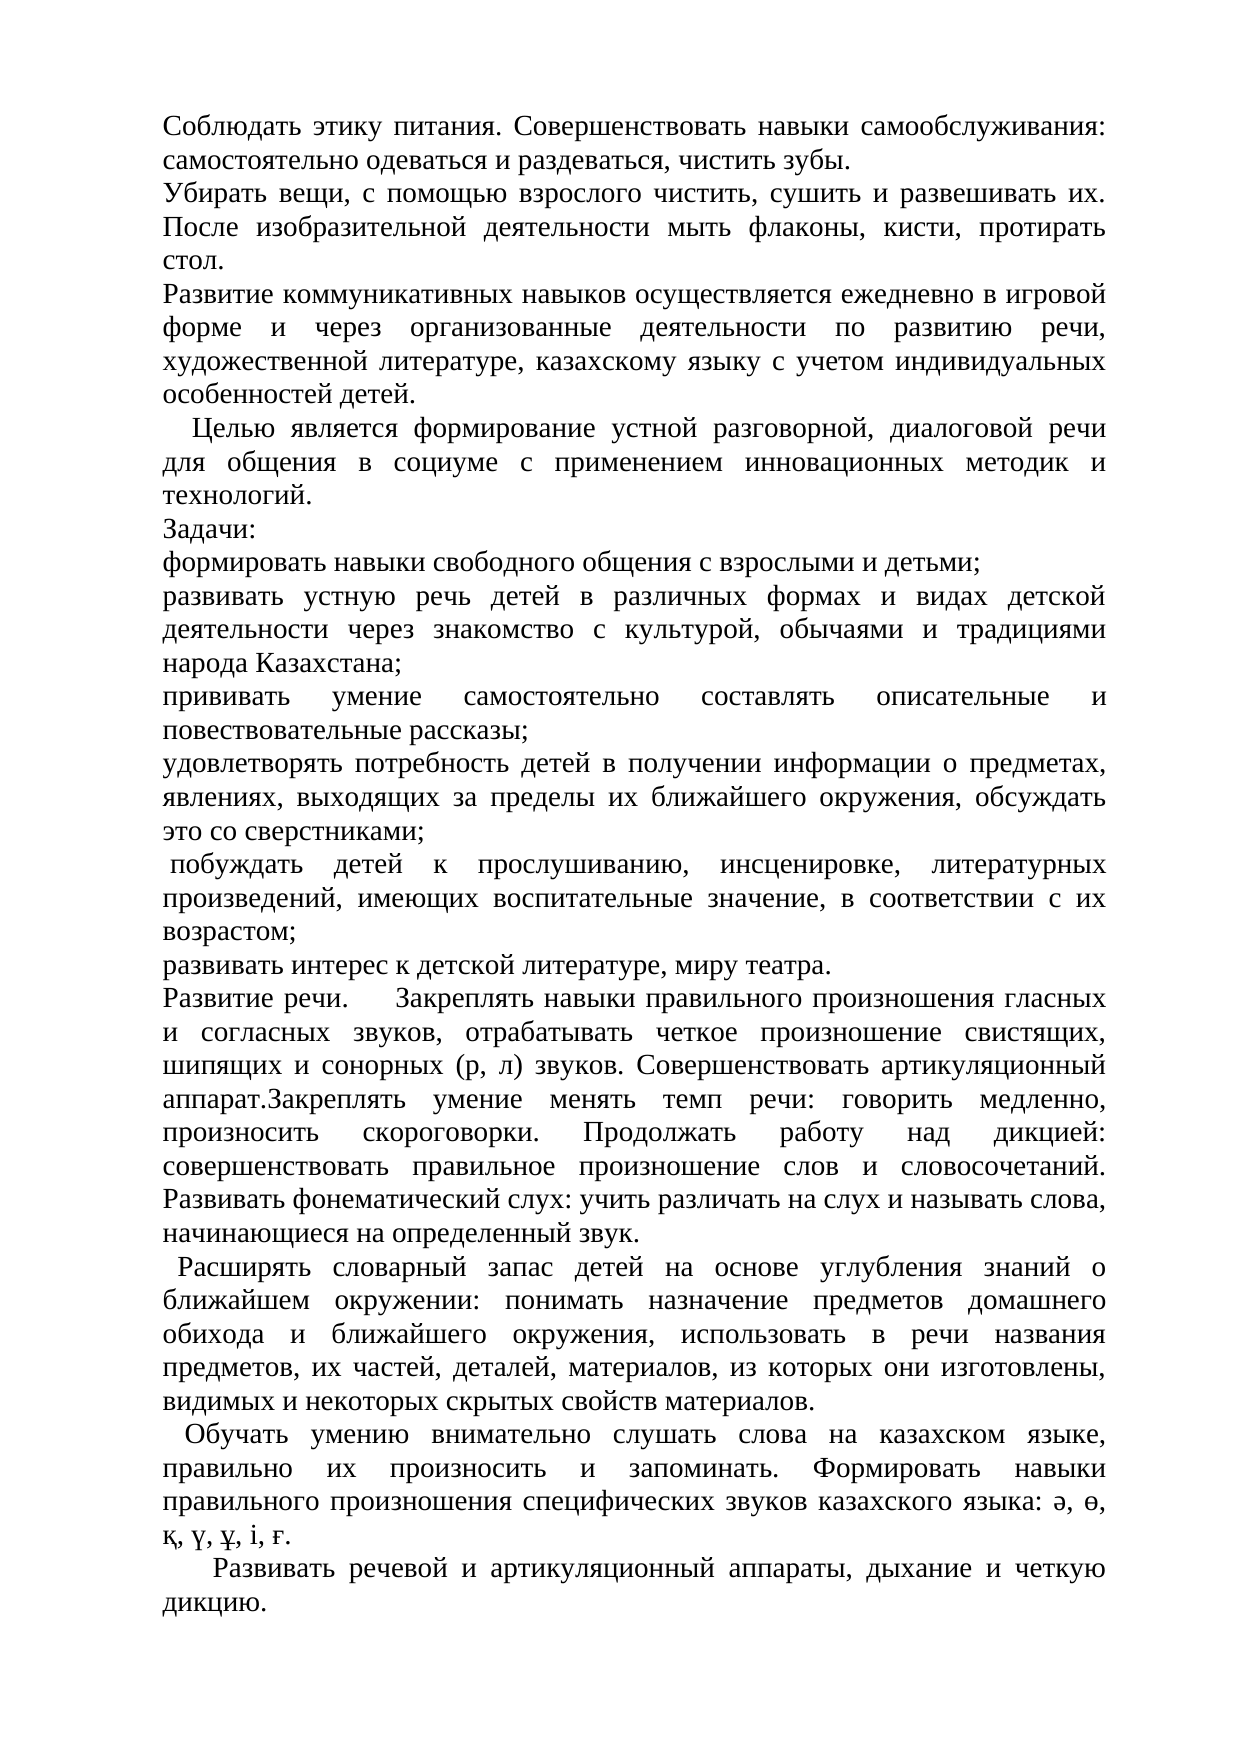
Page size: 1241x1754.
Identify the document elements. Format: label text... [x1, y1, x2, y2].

text развивать устную речь детей в различных формах и видах детской деятельности через знакомство с культурой, обычаями и традициями народа Казахстана; [162, 578, 1107, 678]
text прививать умение самостоятельно составлять описательные и повествовательные рассказы; [162, 678, 1107, 746]
text Развитие коммуникативных навыков осуществляется ежедневно в игровой форме и через организованные деятельности по развитию речи, художественной литературе, казахскому языку с учетом индивидуальных особенностей детей. [162, 276, 1107, 410]
text Убирать вещи, с помощью взрослого чистить, сушить и развешивать их. После изобразительной деятельности мыть флаконы, кисти, протирать стол. [162, 175, 1107, 276]
text развивать интерес к детской литературе, миру театра. [162, 947, 1107, 980]
text формировать навыки свободного общения с взрослыми и детьми; [162, 544, 1107, 578]
text Соблюдать этику питания. Совершенствовать навыки самообслуживания: самостоятельно одеваться и раздеваться, чистить зубы. [162, 108, 1107, 175]
text Развивать речевой и артикуляционный аппараты, дыхание и четкую дикцию. [162, 1551, 1107, 1618]
text Расширять словарный запас детей на основе углубления знаний о ближайшем окружении: понимать назначение предметов домашнего обихода и ближайшего окружения, использовать в речи названия предметов, их частей, деталей, материалов, из которых они изготовлены, видимых и некоторых скрытых свойств материалов. [162, 1249, 1107, 1416]
text Задачи: [162, 511, 1107, 544]
text Обучать умению внимательно слушать слова на казахском языке, правильно их произносить и запоминать. Формировать навыки правильного произношения специфических звуков казахского языка: ә, ө, қ, ү, ұ, і, ғ. [162, 1416, 1107, 1551]
text побуждать детей к прослушиванию, инсценировке, литературных произведений, имеющих воспитательные значение, в соответствии с их возрастом; [162, 846, 1107, 947]
text Развитие речи. Закреплять навыки правильного произношения гласных и согласных звуков, отрабатывать четкое произношение свистящих, шипящих и сонорных (р, л) звуков. Совершенствовать артикуляционный аппарат.Закреплять умение менять темп речи: говорить медленно, произносить скороговорки. Продолжать работу над дикцией: совершенствовать правильное произношение слов и словосочетаний. Развивать фонематический слух: учить различать на слух и называть слова, начинающиеся на определенный звук. [162, 980, 1107, 1249]
text Целью является формирование устной разговорной, диалоговой речи для общения в социуме с применением инновационных методик и технологий. [162, 410, 1107, 511]
text удовлетворять потребность детей в получении информации о предметах, явлениях, выходящих за пределы их ближайшего окружения, обсуждать это со сверстниками; [162, 746, 1107, 846]
